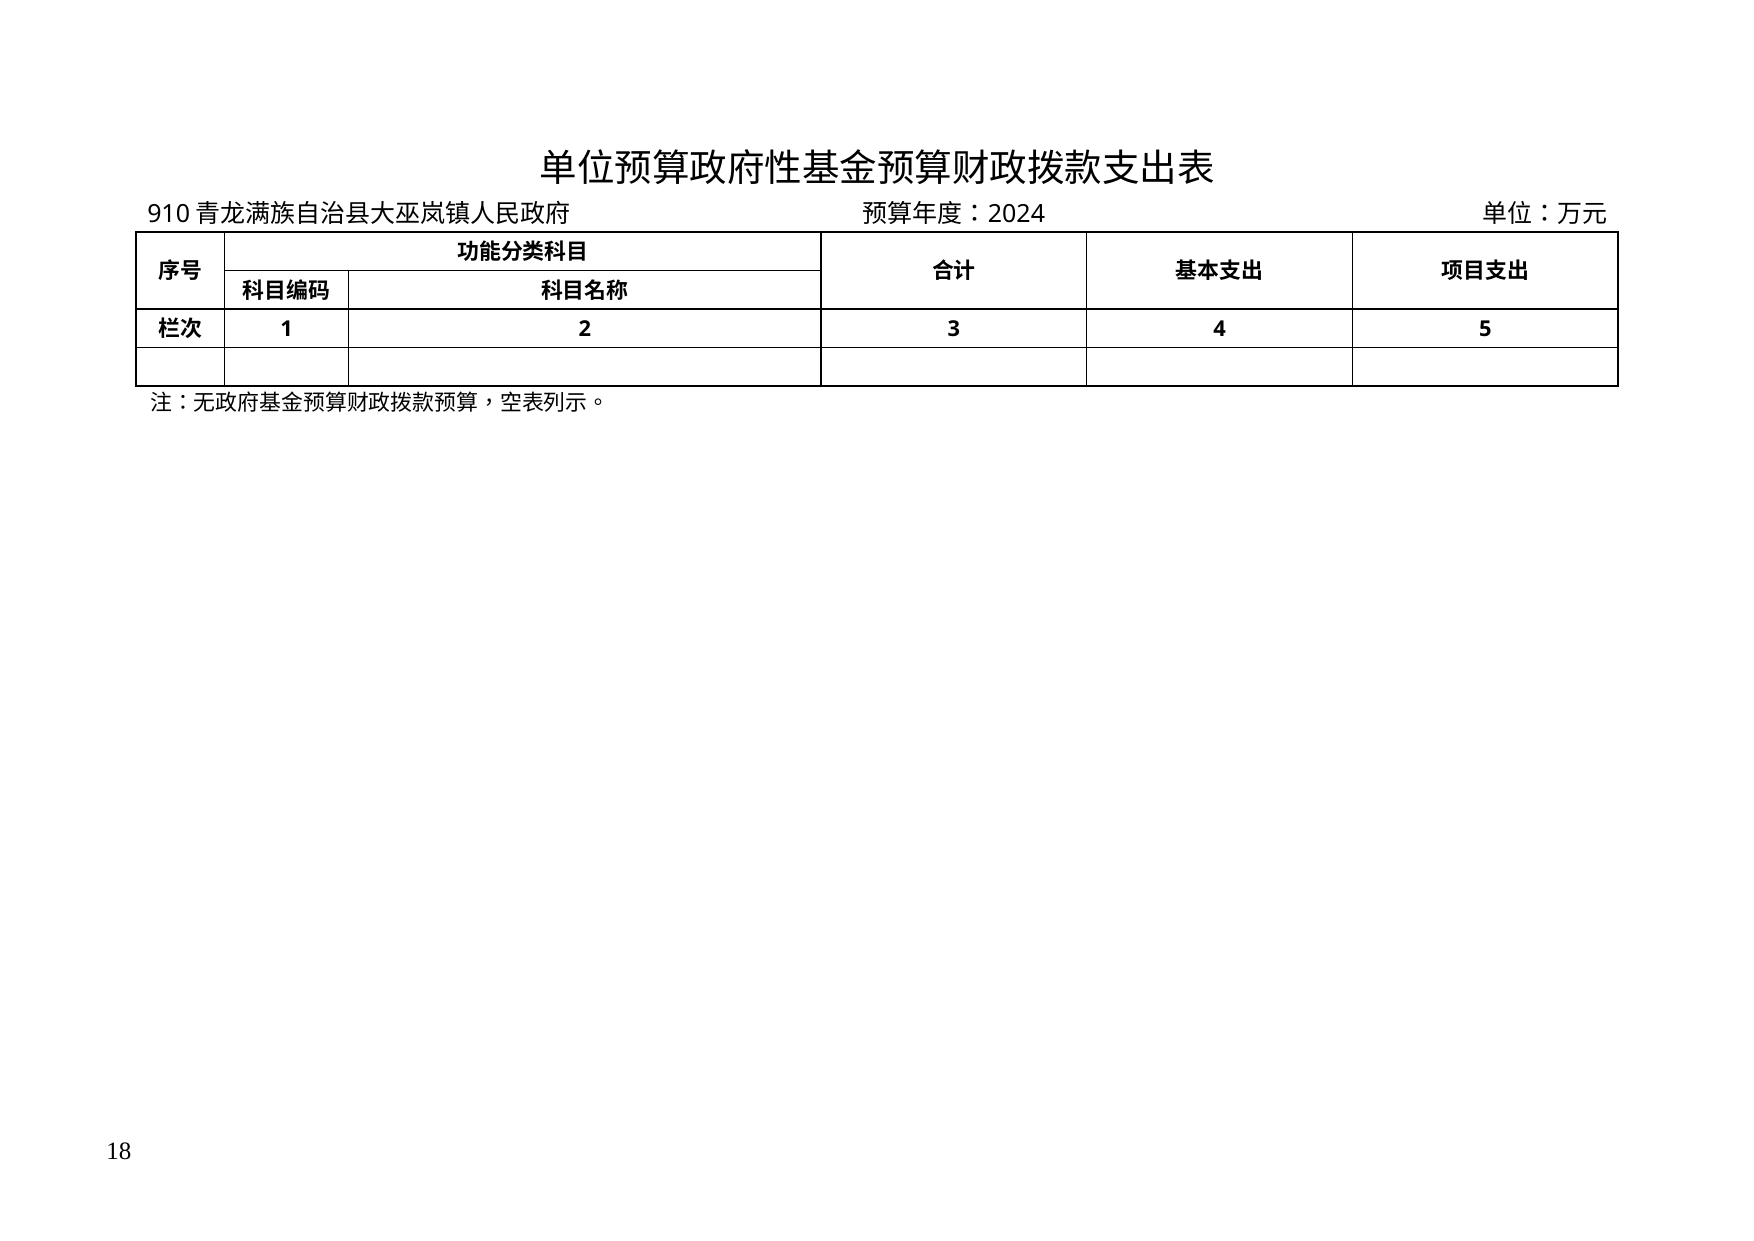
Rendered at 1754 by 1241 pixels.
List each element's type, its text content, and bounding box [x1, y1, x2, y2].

table_cell 4 [1087, 310, 1352, 347]
table_cell [349, 348, 820, 385]
table_cell 项目支出 [1353, 233, 1617, 308]
table_cell 1 [225, 310, 348, 347]
table_cell 栏次 [137, 310, 224, 347]
table_cell 序号 [137, 233, 224, 308]
text 单位预算政府性基金预算财政拨款支出表 [106, 142, 1648, 193]
table_cell 科目编码 [225, 271, 348, 308]
table_header 单位：万元 [1087, 195, 1617, 231]
table_cell [137, 348, 224, 385]
table_cell [1087, 348, 1352, 385]
table_cell 合计 [822, 233, 1086, 308]
table_cell 科目名称 [349, 271, 820, 308]
table_cell [1353, 348, 1617, 385]
table_cell 3 [822, 310, 1086, 347]
table_cell [225, 348, 348, 385]
table_header 预算年度：2024 [822, 195, 1086, 231]
table_cell 5 [1353, 310, 1617, 347]
table_cell [822, 348, 1086, 385]
table_header 910青龙满族自治县大巫岚镇人民政府 [137, 195, 820, 231]
table_cell 功能分类科目 [225, 233, 820, 270]
text 注：无政府基金预算财政拨款预算，空表列示。 [106, 387, 1648, 416]
table_cell 2 [349, 310, 820, 347]
table_cell 基本支出 [1087, 233, 1352, 308]
